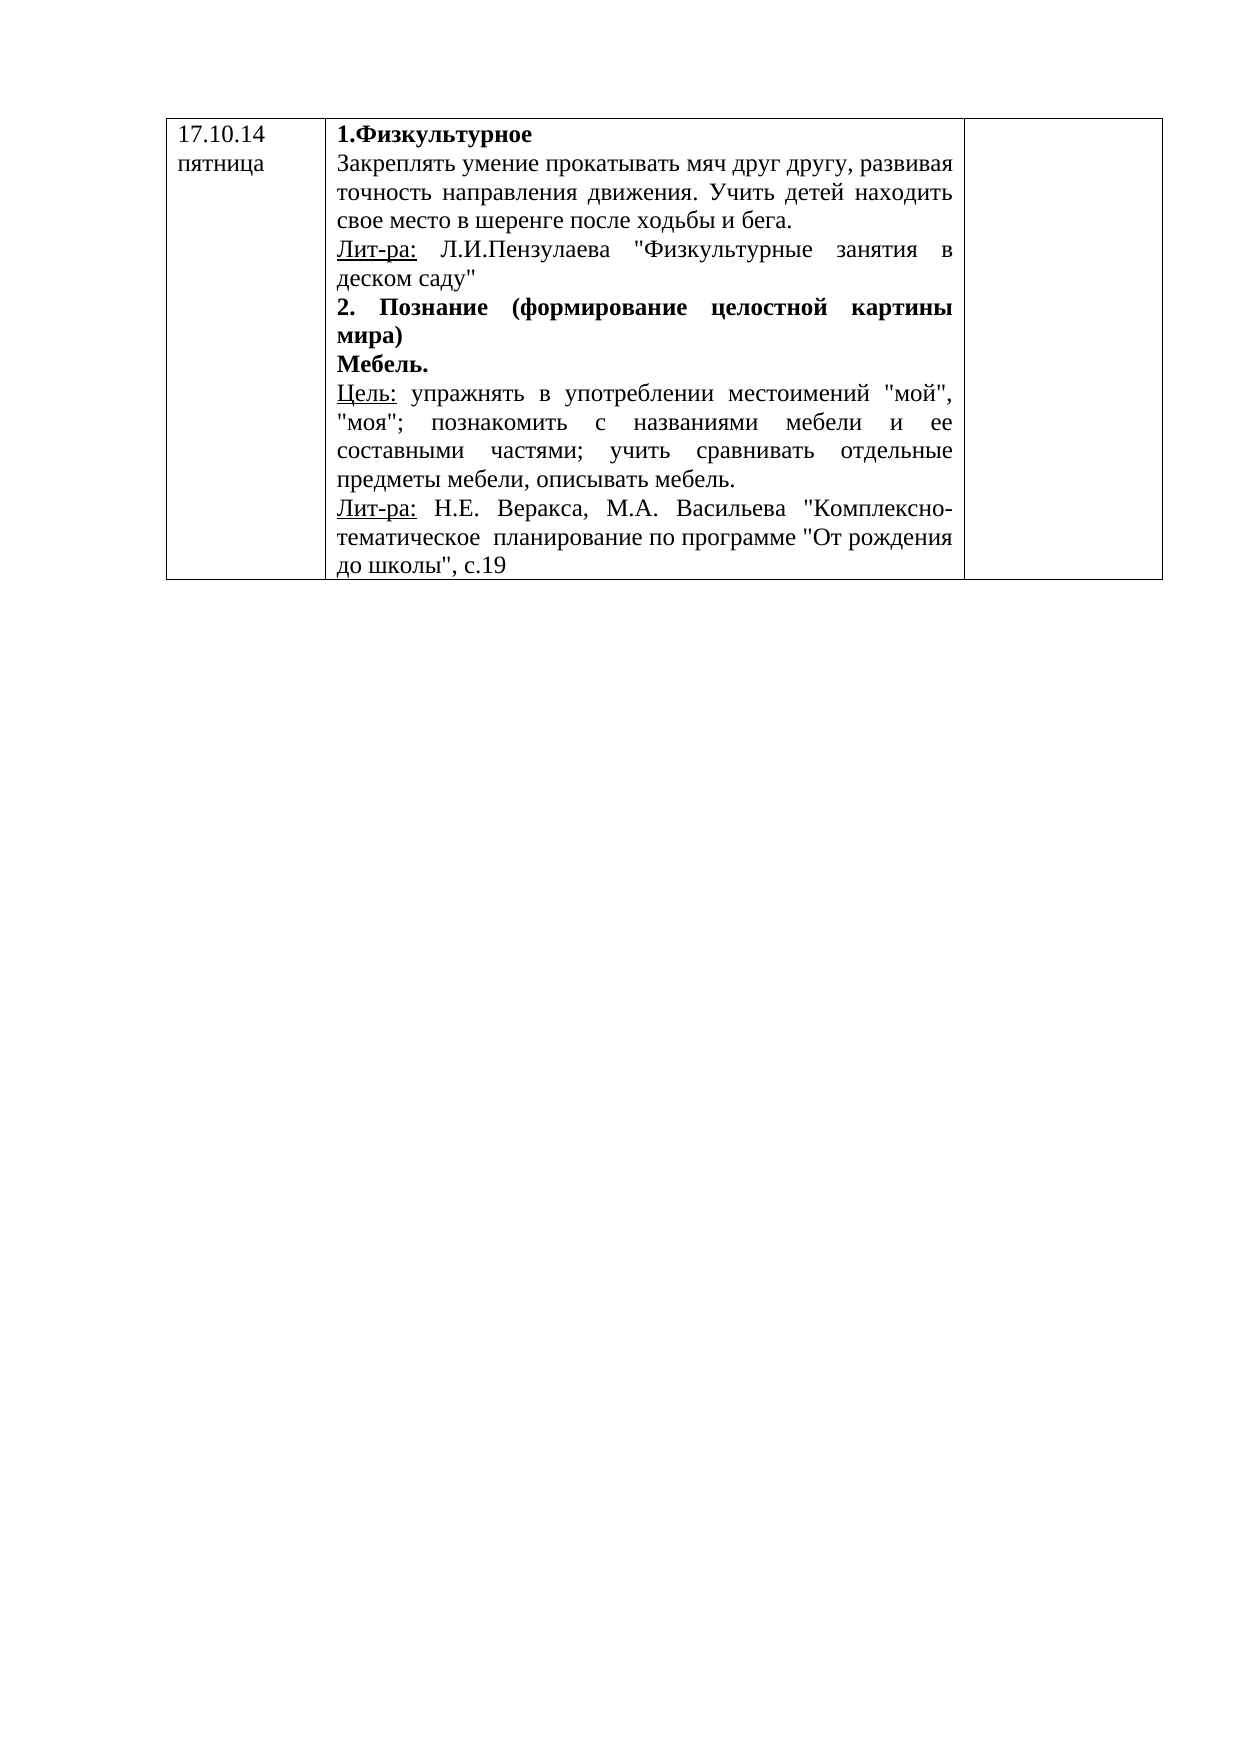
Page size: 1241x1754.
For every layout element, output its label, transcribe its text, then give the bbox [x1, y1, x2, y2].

table_cell [965, 119, 1162, 579]
table_cell 1.Физкультурное Закреплять умение прокатывать мяч друг другу, развивая точность направления движения. Учить детей находить свое место в шеренге после ходьбы и бега. Лит-ра: Л.И.Пензулаева "Физкультурные занятия в деском саду" 2. Познание (формирование целостной картины мира) Мебель. Цель: упражнять в употреблении местоимений "мой", "моя"; познакомить с названиями мебели и ее составными частями; учить сравнивать отдельные предметы мебели, описывать мебель. Лит-ра: Н.Е. Веракса, М.А. Васильева "Комплексно-тематическое планирование по программе "От рождения до школы", с.19 [326, 119, 964, 579]
table_cell 17.10.14 пятница [167, 119, 325, 579]
